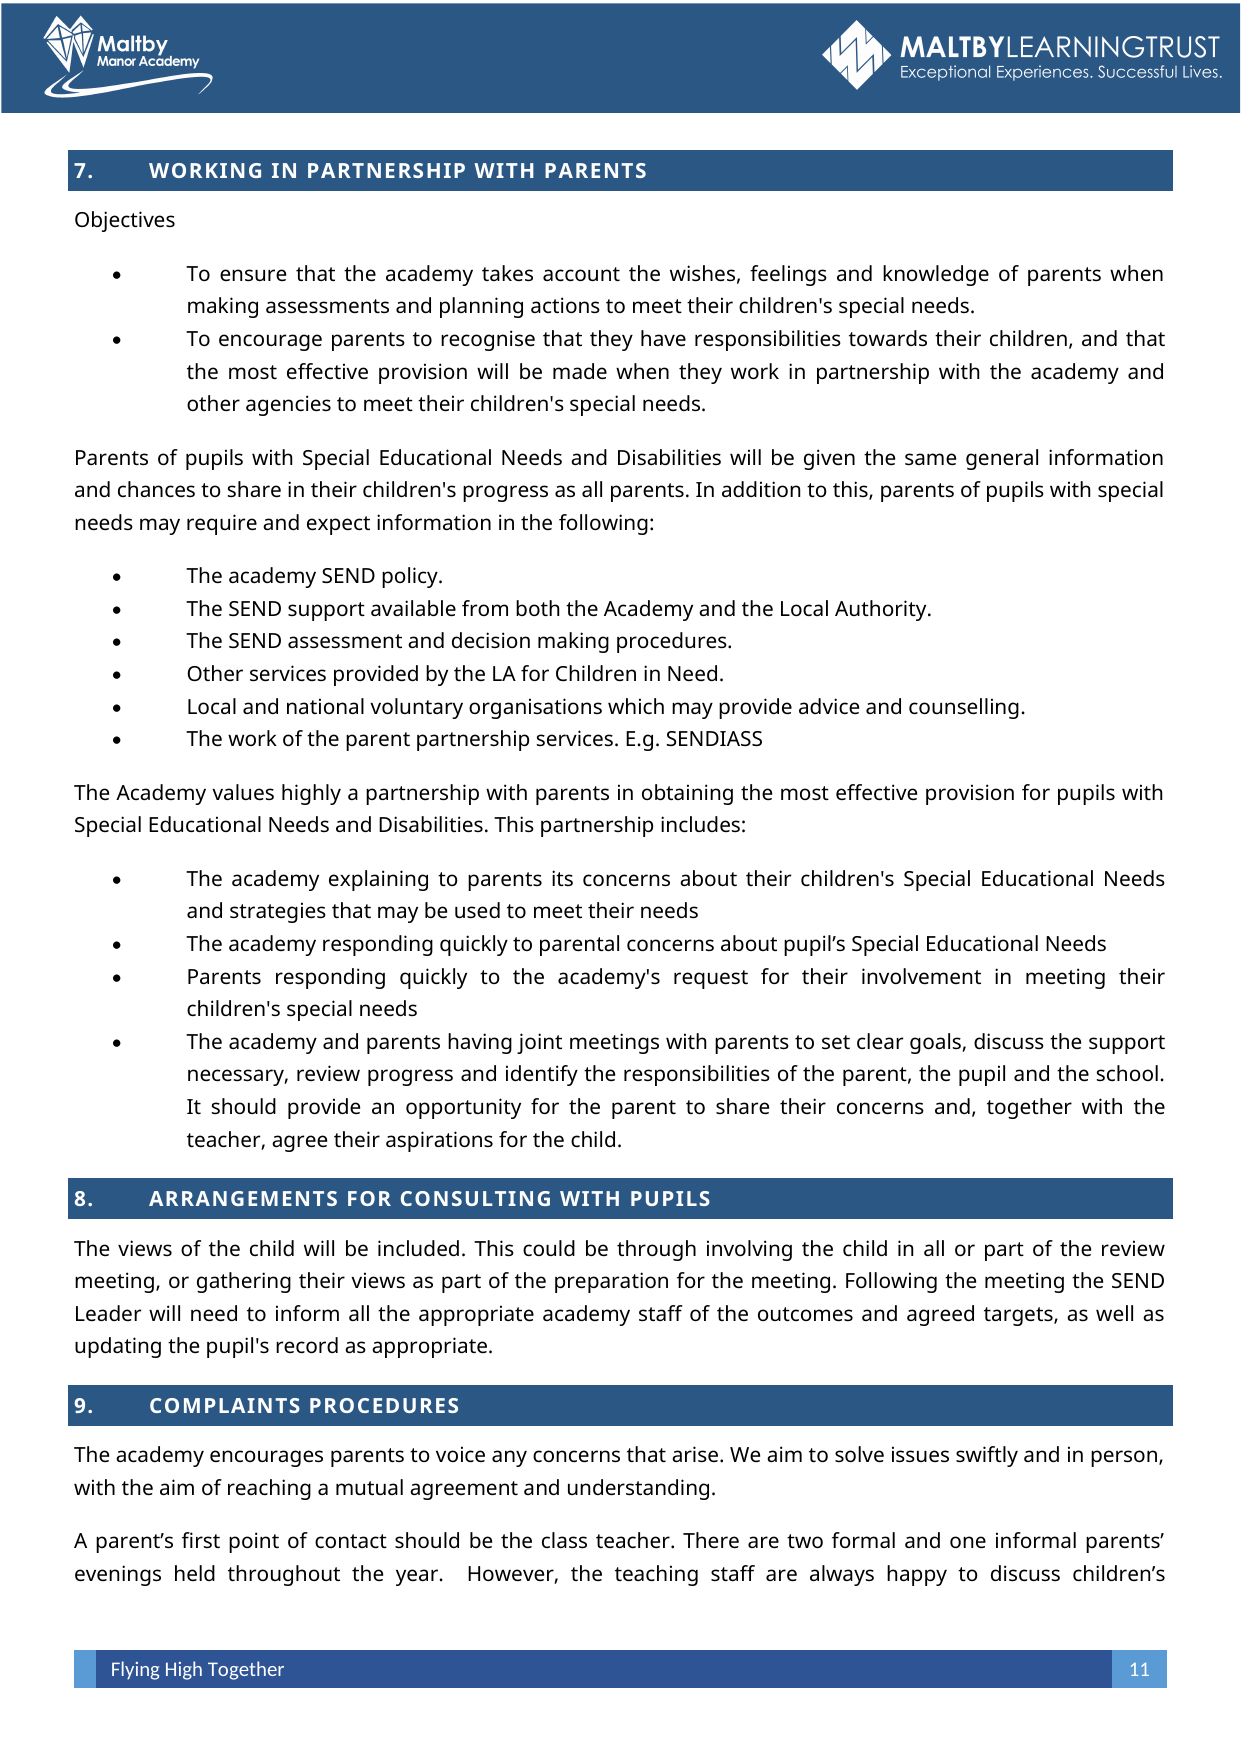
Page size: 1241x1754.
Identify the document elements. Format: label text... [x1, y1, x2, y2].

list The academy explaining to parents its concerns about their children's Special Educational Needs and strategies that may be used to meet their needs [111, 864, 1167, 925]
list To ensure that the academy takes account the wishes, feelings and knowledge of parents when making assessments and planning actions to meet their children's special needs. [111, 259, 1167, 320]
list The work of the parent partnership services. E.g. SENDIASS [111, 724, 1167, 753]
list To encourage parents to recognise that they have responsibilities towards their children, and that the most effective provision will be made when they work in partnership with the academy and other agencies to meet their children's special needs. [111, 324, 1167, 418]
list The academy responding quickly to parental concerns about pupil’s Special Educational Needs [111, 929, 1167, 958]
list The academy SEND policy. [111, 561, 1167, 590]
text Parents of pupils with Special Educational Needs and Disabilities will be given the same general information and chances to share in their children's progress as all parents. In addition to this, parents of pupils with special needs may require and expect information in the following: [74, 443, 1167, 536]
text The views of the child will be included. This could be through involving the child in all or part of the review meeting, or gathering their views as part of the preparation for the meeting. Following the meeting the SEND Leader will need to inform all the appropriate academy staff of the outcomes and agreed targets, as well as updating the pupil's record as appropriate. [74, 1234, 1167, 1360]
picture [13, 0, 242, 122]
text 9. Complaints procedures [74, 1391, 1167, 1420]
list Local and national voluntary organisations which may provide advice and counselling. [111, 692, 1167, 720]
picture [822, 20, 1228, 90]
list Parents responding quickly to the academy's request for their involvement in meeting their children's special needs [111, 962, 1167, 1023]
text Objectives [74, 206, 1167, 234]
list The academy and parents having joint meetings with parents to set clear goals, discuss the support necessary, review progress and identify the responsibilities of the parent, the pupil and the school. It should provide an opportunity for the parent to share their concerns and, together with the teacher, agree their aspirations for the child. [111, 1027, 1167, 1153]
list Other services provided by the LA for Children in Need. [111, 659, 1167, 688]
text 7. Working in Partnership with Parents [74, 156, 1167, 185]
text 8. Arrangements for consulting with pupils [74, 1185, 1167, 1213]
list The SEND support available from both the Academy and the Local Authority. [111, 594, 1167, 622]
text The Academy values highly a partnership with parents in obtaining the most effective provision for pupils with Special Educational Needs and Disabilities. This partnership includes: [74, 778, 1167, 839]
text The academy encourages parents to voice any concerns that arise. We aim to solve issues swiftly and in person, with the aim of reaching a mutual agreement and understanding. [74, 1441, 1167, 1502]
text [74, 1527, 1167, 1588]
list The SEND assessment and decision making procedures. [111, 627, 1167, 655]
